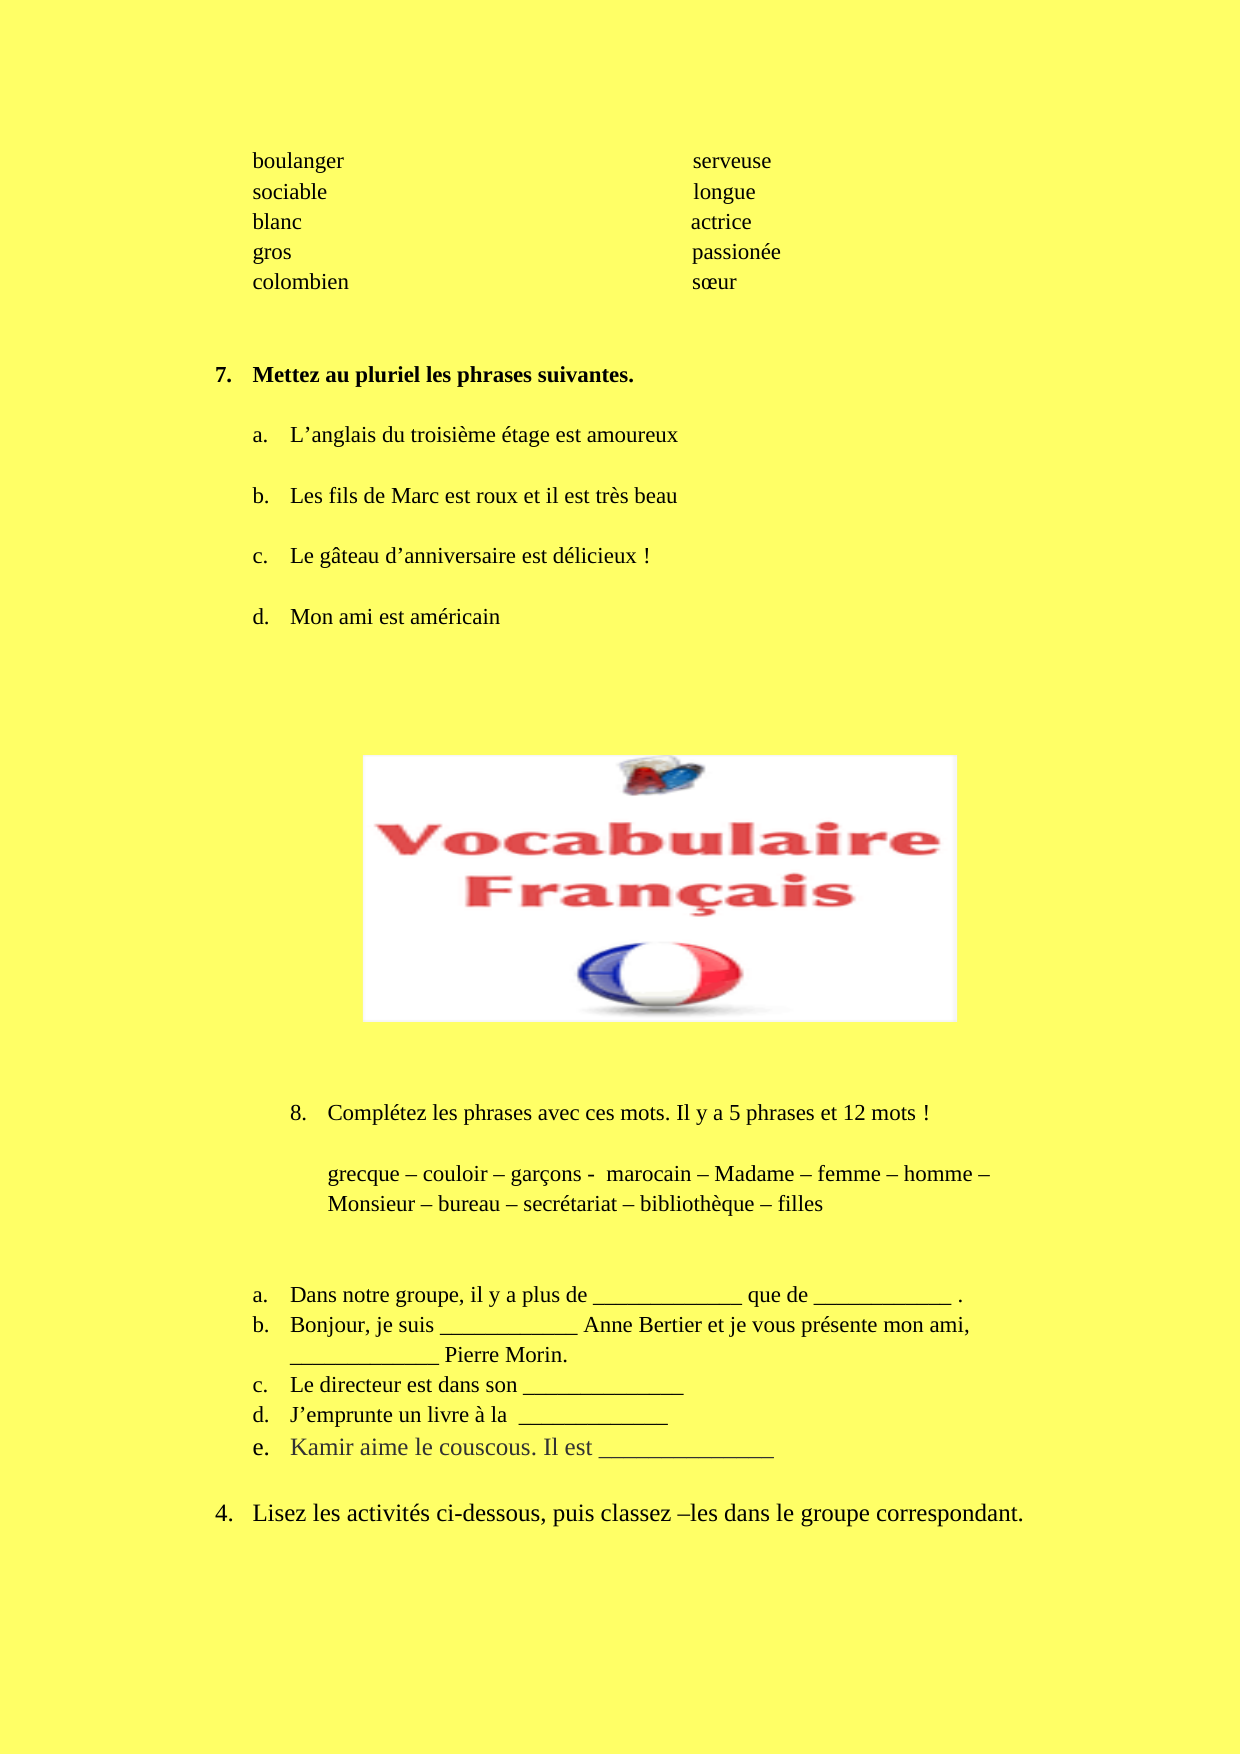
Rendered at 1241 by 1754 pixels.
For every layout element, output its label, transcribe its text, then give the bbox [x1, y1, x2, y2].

list Les fils de Marc est roux et il est très beau [252, 482, 1063, 508]
list blanc actrice [252, 208, 1063, 234]
list Mettez au pluriel les phrases suivantes. [215, 361, 1063, 387]
list Le directeur est dans son ______________ [252, 1371, 1063, 1398]
list boulanger serveuse [252, 148, 1063, 174]
list grecque – couloir – garçons - marocain – Madame – femme – homme – Monsieur – bureau – secrétariat – bibliothèque – filles [327, 1160, 1063, 1216]
list Mon ami est américain [252, 603, 1063, 629]
list gros passionée [252, 238, 1063, 264]
list J’emprunte un livre à la _____________ [252, 1401, 1063, 1428]
list Complétez les phrases avec ces mots. Il y a 5 phrases et 12 mots ! [290, 1099, 1063, 1126]
list L’anglais du troisième étage est amoureux [252, 421, 1063, 448]
list Bonjour, je suis ____________ Anne Bertier et je vous présente mon ami, _____________ Pierre Morin. [252, 1311, 1063, 1367]
list Le gâteau d’anniversaire est délicieux ! [252, 542, 1063, 569]
list Dans notre groupe, il y a plus de _____________ que de ____________ . [252, 1281, 1063, 1307]
list Kamir aime le couscous. Il est ______________ [252, 1432, 1063, 1460]
list Lisez les activités ci-dessous, puis classez –les dans le groupe correspondant. [215, 1498, 1063, 1526]
picture [362, 755, 958, 1022]
list colombien sœur [252, 268, 1063, 295]
list sociable longue [252, 178, 1063, 204]
